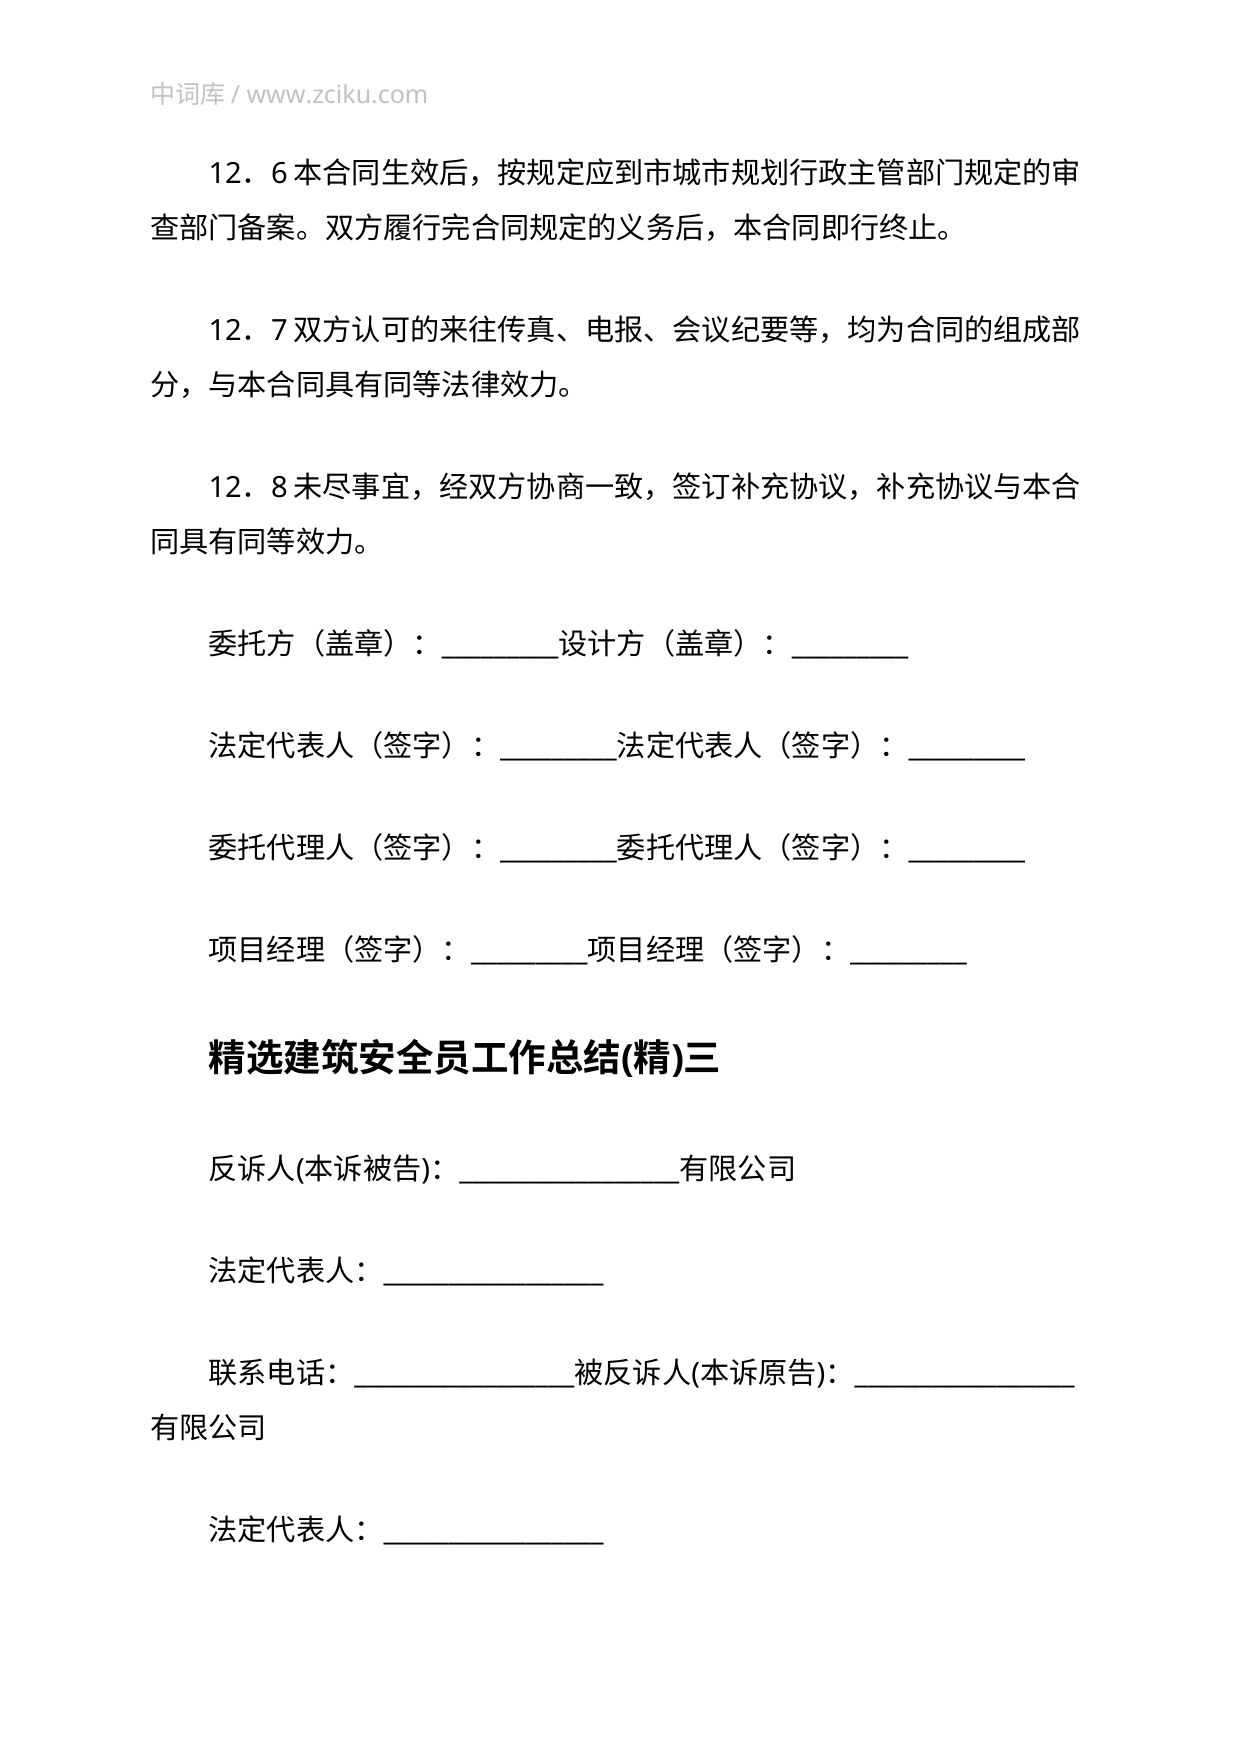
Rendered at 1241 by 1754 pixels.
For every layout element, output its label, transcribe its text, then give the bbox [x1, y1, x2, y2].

text 法定代表人：_________________ [150, 1248, 1090, 1290]
text 12．7双方认可的来往传真、电报、会议纪要等，均为合同的组成部分，与本合同具有同等法律效力。 [150, 307, 1090, 404]
text 法定代表人：_________________ [150, 1507, 1090, 1549]
text 项目经理（签字）：_________项目经理（签字）：_________ [150, 926, 1090, 969]
text 委托代理人（签字）：_________委托代理人（签字）：_________ [150, 824, 1090, 867]
text 联系电话：_________________被反诉人(本诉原告)：_________________有限公司 [150, 1350, 1090, 1447]
text 反诉人(本诉被告)：_________________有限公司 [150, 1146, 1090, 1188]
text 12．8未尽事宜，经双方协商一致，签订补充协议，补充协议与本合同具有同等效力。 [150, 463, 1090, 561]
text 12．6本合同生效后，按规定应到市城市规划行政主管部门规定的审查部门备案。双方履行完合同规定的义务后，本合同即行终止。 [150, 150, 1090, 247]
text 委托方（盖章）：_________设计方（盖章）：_________ [150, 620, 1090, 663]
text 精选建筑安全员工作总结(精)三 [150, 1028, 1090, 1083]
text 法定代表人（签字）：_________法定代表人（签字）：_________ [150, 722, 1090, 765]
